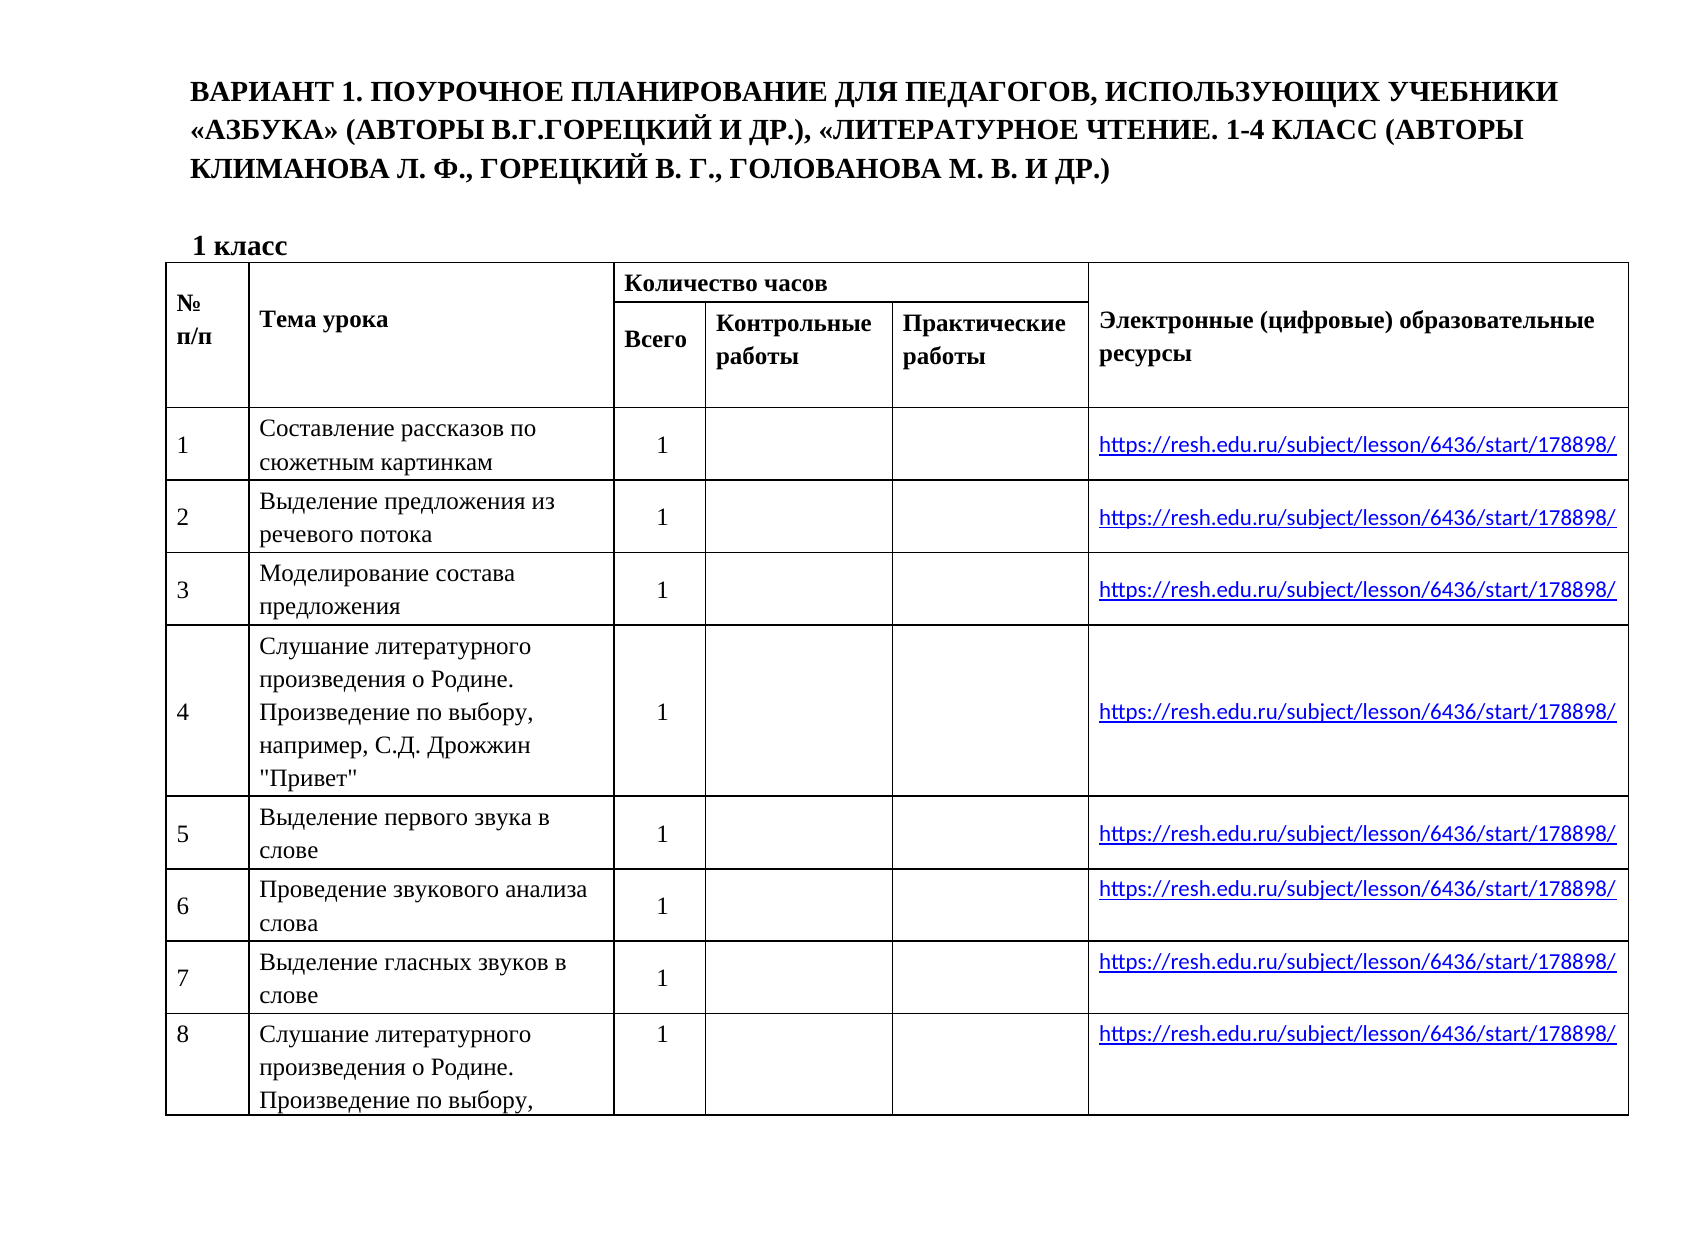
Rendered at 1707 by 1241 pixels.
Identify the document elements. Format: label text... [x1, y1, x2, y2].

table_cell 4 [167, 626, 248, 795]
table_cell 1 [615, 408, 705, 479]
table_cell 8 [167, 1014, 248, 1114]
table_header № п/п [167, 263, 248, 407]
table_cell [1089, 1014, 1628, 1114]
table_cell 1 [167, 408, 248, 479]
table_cell Контрольные работы [706, 303, 892, 407]
table_cell [893, 553, 1088, 624]
table_cell Моделирование состава предложения [250, 553, 613, 624]
table_cell [706, 1014, 892, 1114]
table_cell https://resh.edu.ru/subject/lesson/6436/start/178898/ [1089, 481, 1628, 552]
table_cell [706, 408, 892, 479]
table_cell Выделение первого звука в слове [250, 797, 613, 868]
table_cell [706, 870, 892, 940]
table_header Тема урока [250, 263, 613, 407]
table_cell 1 [615, 942, 705, 1013]
table_cell [893, 626, 1088, 795]
table_cell [893, 1014, 1088, 1114]
table_cell https://resh.edu.ru/subject/lesson/6436/start/178898/ [1089, 553, 1628, 624]
table_cell https://resh.edu.ru/subject/lesson/6436/start/178898/ [1089, 942, 1628, 1013]
table_cell https://resh.edu.ru/subject/lesson/6436/start/178898/ [1089, 870, 1628, 940]
table_cell 6 [167, 870, 248, 940]
table_cell 1 [615, 626, 705, 795]
table_cell 1 [615, 553, 705, 624]
table_cell [893, 481, 1088, 552]
table_cell Выделение предложения из речевого потока [250, 481, 613, 552]
table_cell Слушание литературного произведения о Родине. Произведение по выбору, например, С.Д. Дрожжин "Привет" [250, 626, 613, 795]
table_cell Составление рассказов по сюжетным картинкам [250, 408, 613, 479]
table_cell 2 [167, 481, 248, 552]
table_cell 1 [615, 870, 705, 940]
table_cell https://resh.edu.ru/subject/lesson/6436/start/178898/ [1089, 797, 1628, 868]
table_cell [706, 626, 892, 795]
table_cell 7 [167, 942, 248, 1013]
text ВАРИАНТ 1. ПОУРОЧНОЕ ПЛАНИРОВАНИЕ ДЛЯ ПЕДАГОГОВ, ИСПОЛЬЗУЮЩИХ УЧЕБНИКИ «АЗБУКА» (АВТОРЫ В.Г.ГОРЕЦКИЙ И ДР.), «ЛИТЕРАТУРНОЕ ЧТЕНИЕ. 1-4 КЛАСС (АВТОРЫ КЛИМАНОВА Л. Ф., ГОРЕЦКИЙ В. Г., ГОЛОВАНОВА М. В. И ДР.) [190, 74, 1618, 184]
table_cell Выделение гласных звуков в слове [250, 942, 613, 1013]
table_cell [893, 942, 1088, 1013]
table_cell [706, 942, 892, 1013]
table_cell 1 [615, 1014, 705, 1114]
table_cell [893, 797, 1088, 868]
table_cell [706, 797, 892, 868]
table_cell [706, 481, 892, 552]
table_header Электронные (цифровые) образовательные ресурсы [1089, 263, 1628, 407]
table_cell [893, 408, 1088, 479]
text 1 класс [177, 228, 1618, 262]
table_cell [706, 553, 892, 624]
table_cell 1 [615, 797, 705, 868]
table_cell https://resh.edu.ru/subject/lesson/6436/start/178898/ [1089, 626, 1628, 795]
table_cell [250, 1014, 613, 1114]
table_cell 5 [167, 797, 248, 868]
table_header Количество часов [615, 263, 1088, 301]
table_cell Проведение звукового анализа слова [250, 870, 613, 940]
table_cell Всего [615, 303, 705, 407]
table_cell 3 [167, 553, 248, 624]
table_cell 1 [615, 481, 705, 552]
table_cell Практические работы [893, 303, 1088, 407]
table_cell https://resh.edu.ru/subject/lesson/6436/start/178898/ [1089, 408, 1628, 479]
table_cell [893, 870, 1088, 940]
